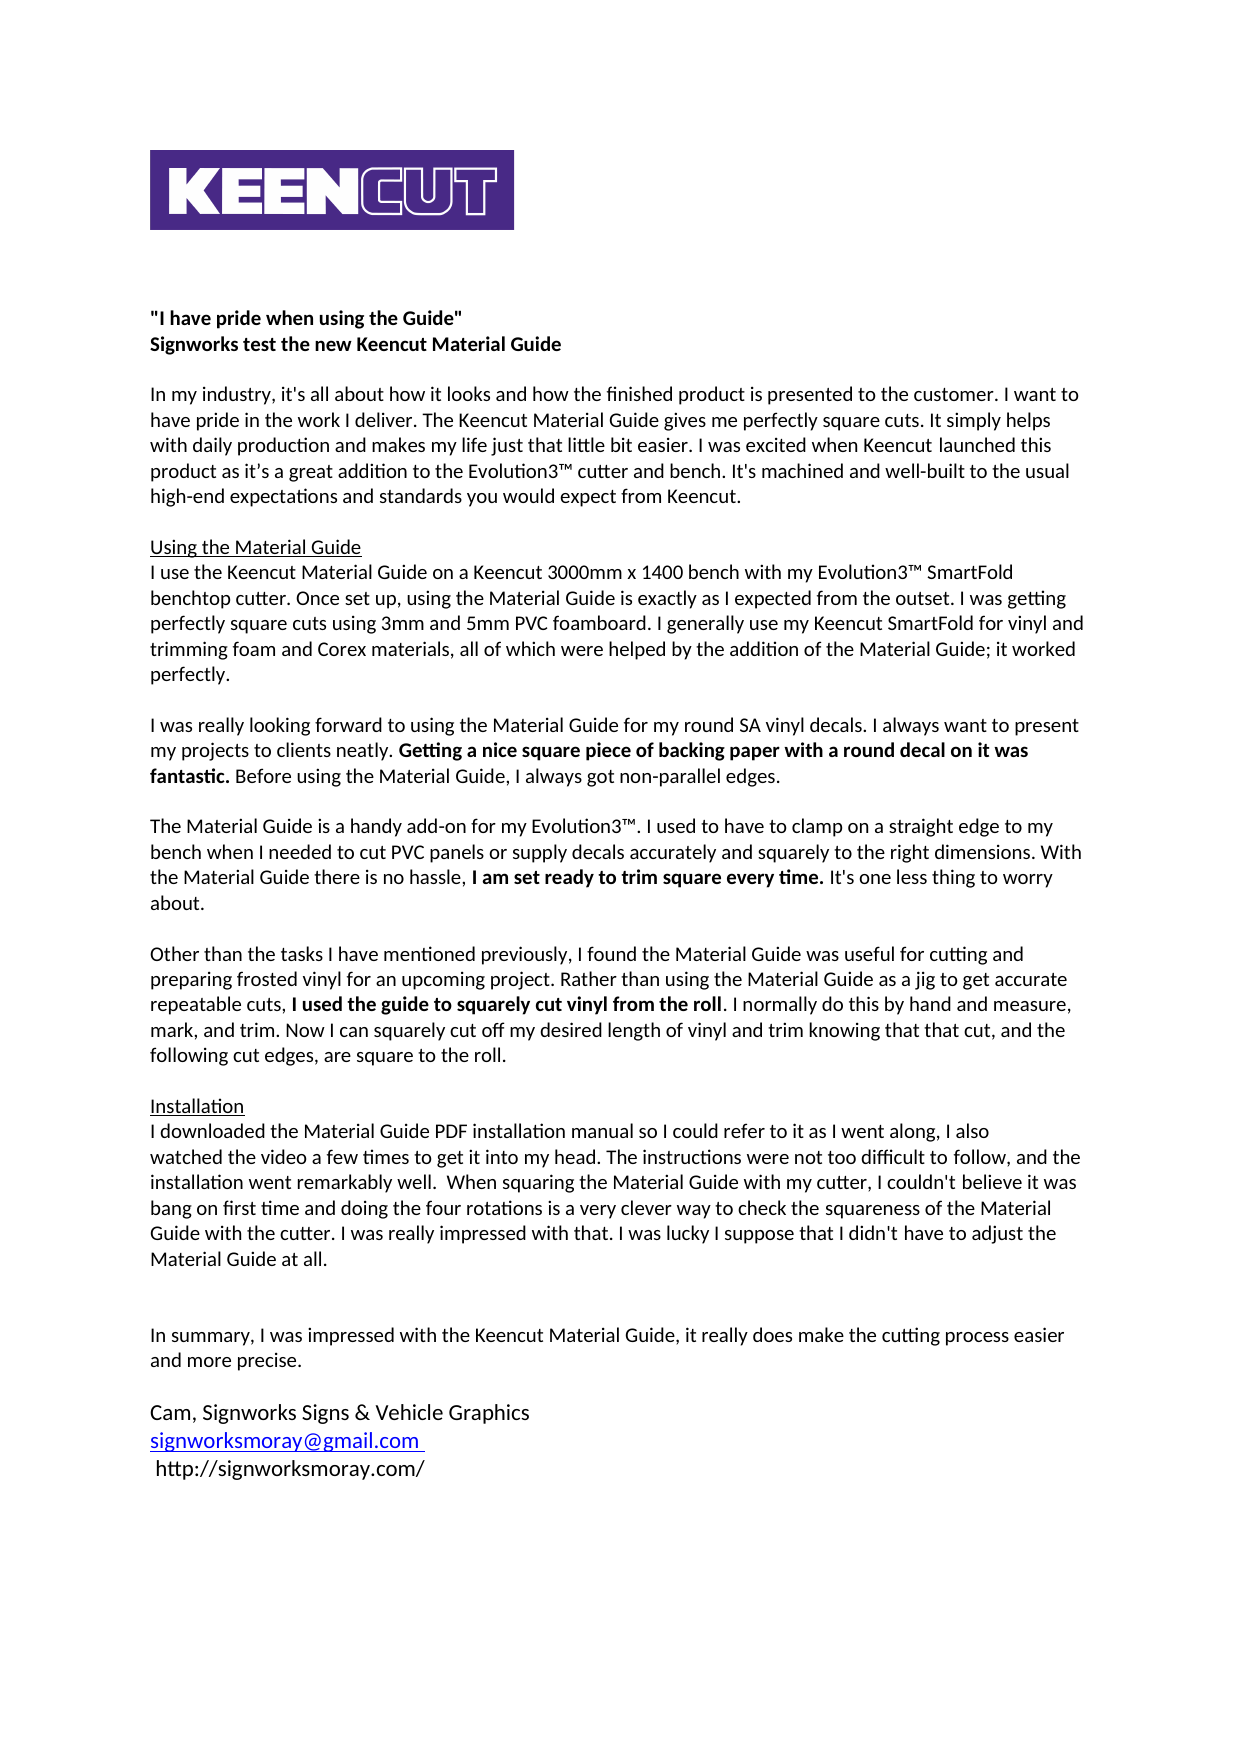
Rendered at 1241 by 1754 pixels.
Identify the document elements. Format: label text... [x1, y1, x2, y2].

text I was really looking forward to using the Material Guide for my round SA vinyl decals. I always want to present my projects to clients neatly. Getting a nice square piece of backing paper with a round decal on it was fantastic. Before using the Material Guide, I always got non-parallel edges. [150, 712, 1090, 788]
text Installation [150, 1093, 1090, 1119]
text http://signworksmoray.com/ [150, 1454, 1090, 1482]
text In summary, I was impressed with the Keencut Material Guide, it really does make the cutting process easier and more precise. [150, 1322, 1090, 1373]
text "I have pride when using the Guide" [150, 305, 1090, 331]
text signworksmoray@gmail.com [150, 1426, 1090, 1454]
text I downloaded the Material Guide PDF installation manual so I could refer to it as I went along, I also watched the video a few times to get it into my head. The instructions were not too difficult to follow, and the installation went remarkably well. When squaring the Material Guide with my cutter, I couldn't believe it was bang on first time and doing the four rotations is a very clever way to check the squareness of the Material Guide with the cutter. I was really impressed with that. I was lucky I suppose that I didn't have to adjust the Material Guide at all. [150, 1119, 1090, 1271]
picture [150, 150, 515, 230]
text In my industry, it's all about how it looks and how the finished product is presented to the customer. I want to have pride in the work I deliver. The Keencut Material Guide gives me perfectly square cuts. It simply helps with daily production and makes my life just that little bit easier. I was excited when Keencut launched this product as it’s a great addition to the Evolution3™ cutter and bench. It's machined and well-built to the usual high-end expectations and standards you would expect from Keencut. [150, 382, 1090, 509]
text Other than the tasks I have mentioned previously, I found the Material Guide was useful for cutting and preparing frosted vinyl for an upcoming project. Rather than using the Material Guide as a jig to get accurate repeatable cuts, I used the guide to squarely cut vinyl from the roll. I normally do this by hand and measure, mark, and trim. Now I can squarely cut off my desired length of vinyl and trim knowing that that cut, and the following cut edges, are square to the roll. [150, 941, 1090, 1068]
text The Material Guide is a handy add-on for my Evolution3™. I used to have to clamp on a straight edge to my bench when I needed to cut PVC panels or supply decals accurately and squarely to the right dimensions. With the Material Guide there is no hassle, I am set ready to trim square every time. It's one less thing to worry about. [150, 814, 1090, 915]
text I use the Keencut Material Guide on a Keencut 3000mm x 1400 bench with my Evolution3™ SmartFold benchtop cutter. Once set up, using the Material Guide is exactly as I expected from the outset. I was getting perfectly square cuts using 3mm and 5mm PVC foamboard. I generally use my Keencut SmartFold for vinyl and trimming foam and Corex materials, all of which were helped by the addition of the Material Guide; it worked perfectly. [150, 559, 1090, 687]
text Using the Material Guide [150, 534, 1090, 559]
text Cam, Signworks Signs & Vehicle Graphics [150, 1398, 1090, 1426]
text Signworks test the new Keencut Material Guide [150, 331, 1090, 356]
